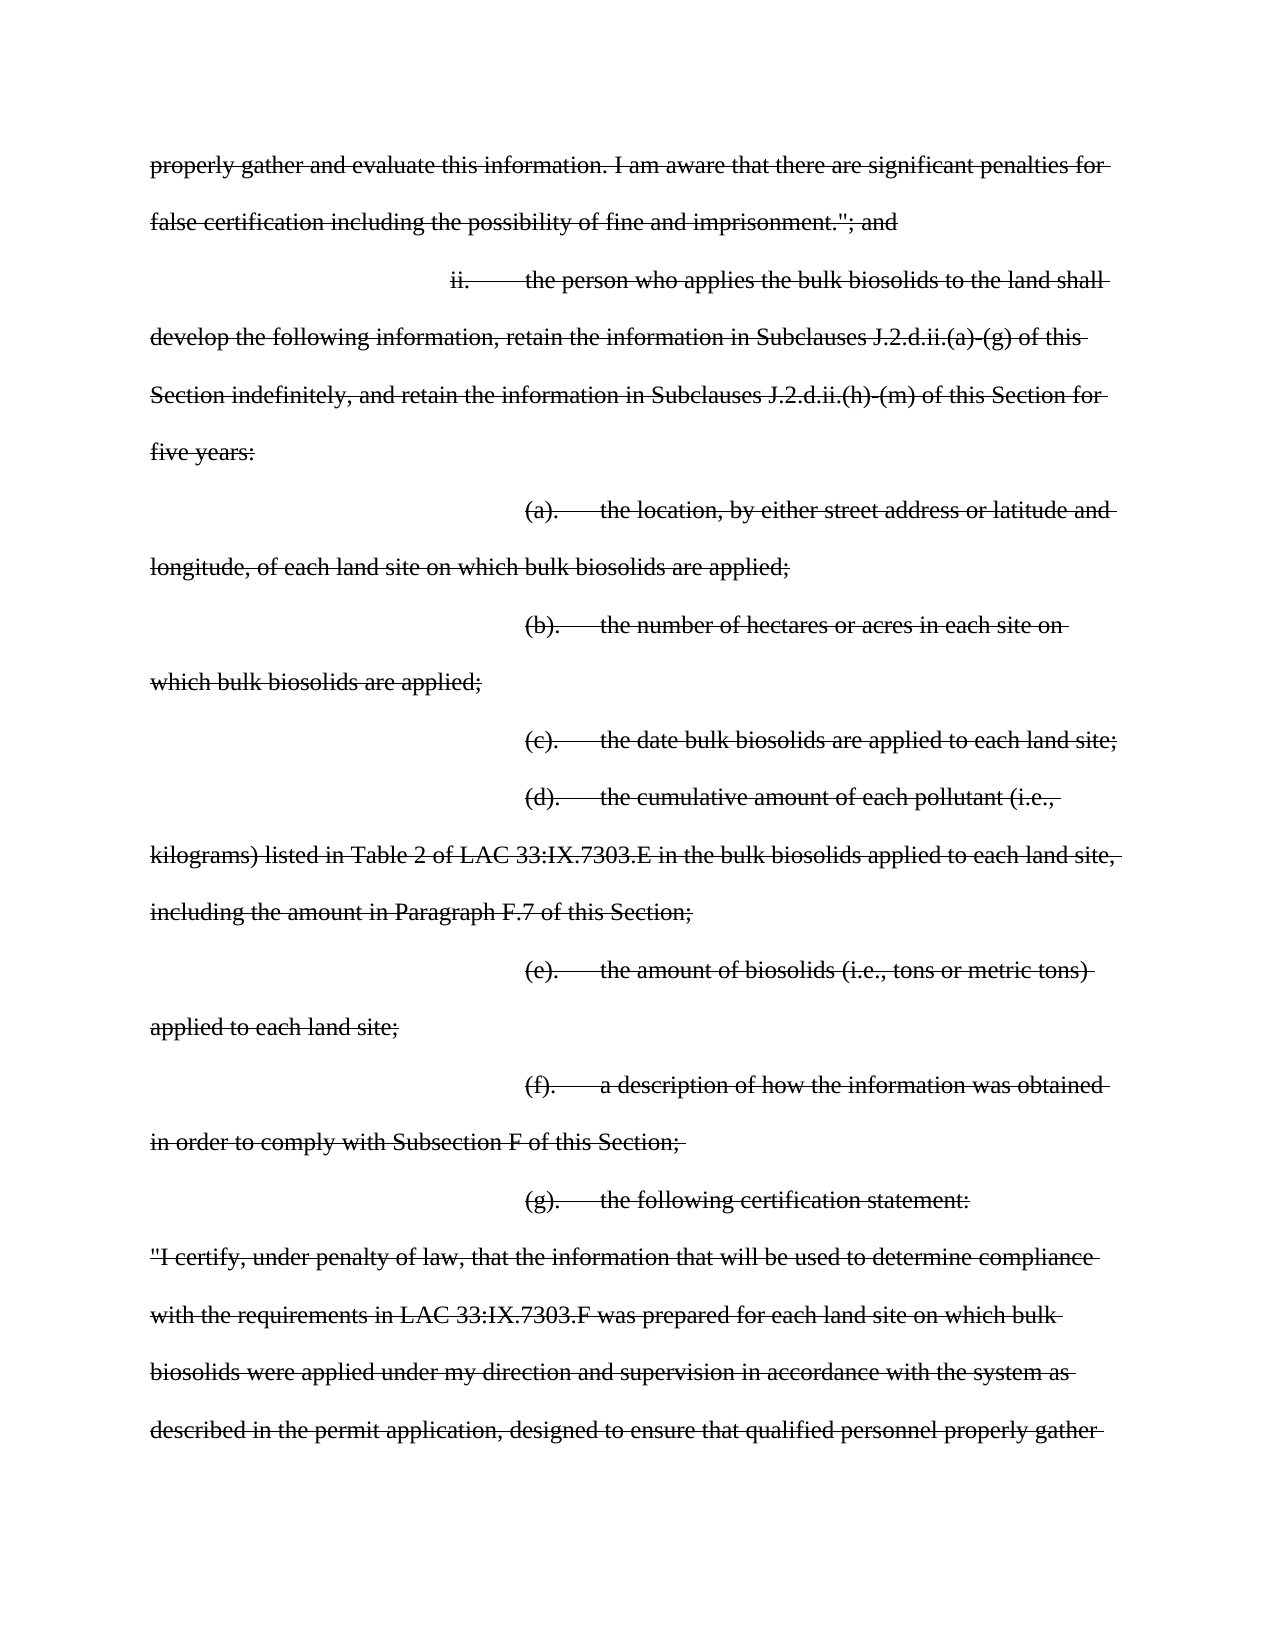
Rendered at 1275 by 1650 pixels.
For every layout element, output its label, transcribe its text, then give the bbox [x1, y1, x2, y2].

text (a). the location, by either street address or latitude and longitude, of each land site on which bulk biosolids are applied; [150, 495, 1125, 581]
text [150, 1242, 1125, 1444]
text (b). the number of hectares or acres in each site on which bulk biosolids are applied; [150, 610, 1125, 696]
text (f). a description of how the information was obtained in order to comply with Subsection F of this Section; [150, 1070, 1125, 1156]
text ii. the person who applies the bulk biosolids to the land shall develop the following information, retain the information in Subclauses J.2.d.ii.(a)-(g) of this Section indefinitely, and retain the information in Subclauses J.2.d.ii.(h)-(m) of this Section for five years: [150, 265, 1125, 466]
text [150, 150, 1125, 236]
text (d). the cumulative amount of each pollutant (i.e., kilograms) listed in Table 2 of LAC 33:IX.7303.E in the bulk biosolids applied to each land site, including the amount in Paragraph F.7 of this Section; [150, 782, 1125, 926]
text (c). the date bulk biosolids are applied to each land site; [150, 725, 1125, 754]
text (e). the amount of biosolids (i.e., tons or metric tons) applied to each land site; [150, 955, 1125, 1041]
text (g). the following certification statement: [150, 1185, 1125, 1214]
